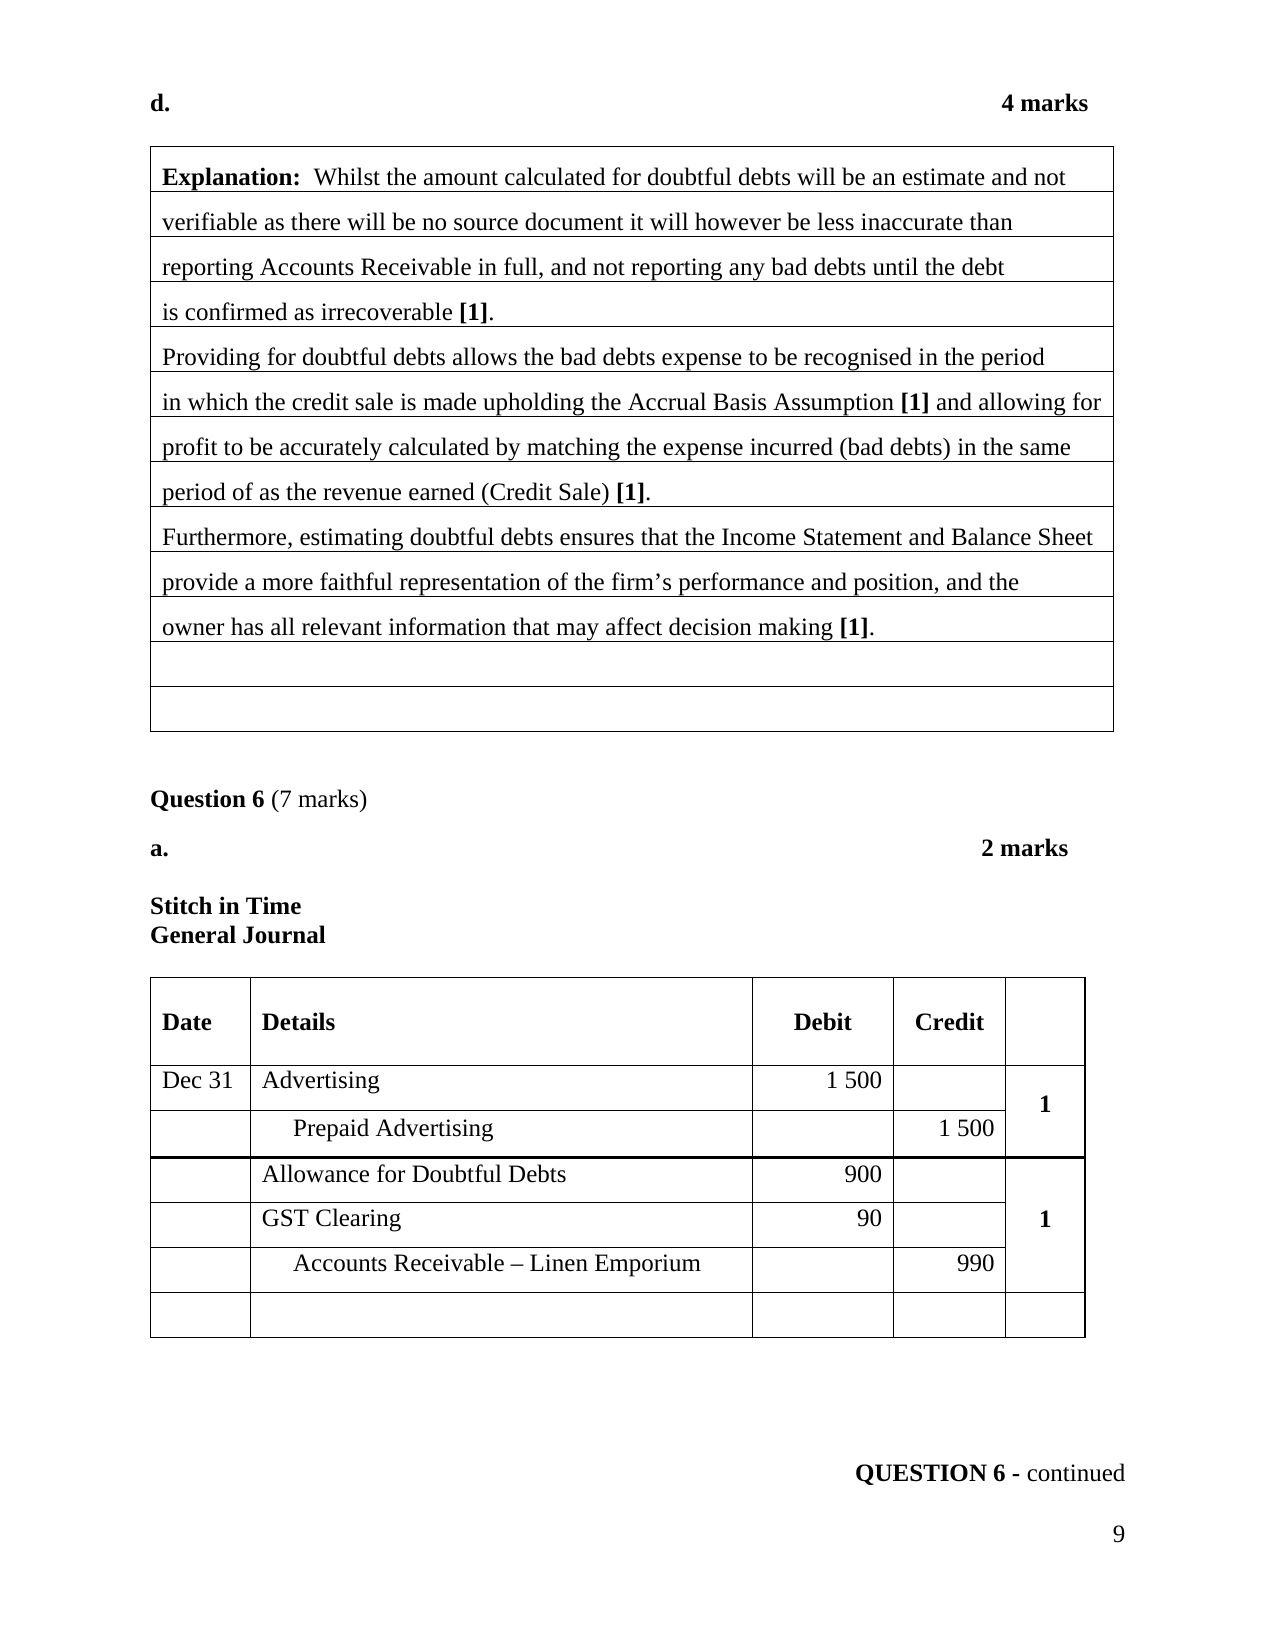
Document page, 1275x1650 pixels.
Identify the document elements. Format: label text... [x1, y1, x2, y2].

table_cell 1 [1006, 1159, 1084, 1292]
table_cell period of as the revenue earned (Credit Sale) [1]. [151, 462, 1113, 506]
table_cell profit to be accurately calculated by matching the expense incurred (bad debts) in the same [151, 417, 1113, 461]
table_header [1006, 978, 1084, 1064]
table_cell in which the credit sale is made upholding the Accrual Basis Assumption [1] and allowing for [151, 372, 1113, 416]
table_cell [753, 1293, 893, 1337]
table_cell 90 [753, 1203, 893, 1247]
table_cell [151, 687, 1113, 731]
table_cell provide a more faithful representation of the firm’s performance and position, and the [151, 552, 1113, 596]
text Stitch in Time [150, 891, 1125, 920]
text a. 2 marks [150, 833, 1125, 862]
table_header Details [251, 978, 752, 1064]
table_cell 990 [894, 1248, 1005, 1292]
table_cell [151, 1248, 250, 1292]
table_cell [151, 1111, 250, 1156]
table_cell Advertising [251, 1066, 752, 1109]
table_cell [894, 1293, 1005, 1337]
table_cell [151, 1203, 250, 1247]
text QUESTION 6 - continued [150, 1458, 1125, 1487]
table_cell 1 500 [753, 1066, 893, 1109]
table_cell [151, 1293, 250, 1337]
table_cell [151, 642, 1113, 686]
table_cell [151, 1159, 250, 1202]
table_cell [894, 1203, 1005, 1247]
table_cell [894, 1159, 1005, 1202]
table_header Explanation: Whilst the amount calculated for doubtful debts will be an estimate and not [151, 147, 1113, 191]
table_cell Providing for doubtful debts allows the bad debts expense to be recognised in the period [151, 327, 1113, 371]
table_cell 1 [1006, 1066, 1084, 1156]
table_cell reporting Accounts Receivable in full, and not reporting any bad debts until the debt [151, 237, 1113, 281]
table_cell Dec 31 [151, 1066, 250, 1109]
table_cell [1006, 1293, 1084, 1337]
table_header Credit [894, 978, 1005, 1064]
table_cell [894, 1066, 1005, 1109]
table_cell 900 [753, 1159, 893, 1202]
table_cell Allowance for Doubtful Debts [251, 1159, 752, 1202]
table_cell [753, 1111, 893, 1156]
table_cell [251, 1293, 752, 1337]
table_header Debit [753, 978, 893, 1064]
text Question 6 (7 marks) [150, 784, 1125, 813]
table_cell Accounts Receivable – Linen Emporium [251, 1248, 752, 1292]
text d. 4 marks [150, 88, 1125, 117]
table_header Date [151, 978, 250, 1064]
table_cell verifiable as there will be no source document it will however be less inaccurate than [151, 192, 1113, 236]
table_cell 1 500 [894, 1111, 1005, 1156]
table_cell GST Clearing [251, 1203, 752, 1247]
table_cell Prepaid Advertising [251, 1111, 752, 1156]
table_cell owner has all relevant information that may affect decision making [1]. [151, 597, 1113, 641]
text General Journal [150, 920, 1125, 948]
table_cell is confirmed as irrecoverable [1]. [151, 282, 1113, 326]
table_cell Furthermore, estimating doubtful debts ensures that the Income Statement and Balance Sheet [151, 507, 1113, 551]
table_cell [753, 1248, 893, 1292]
